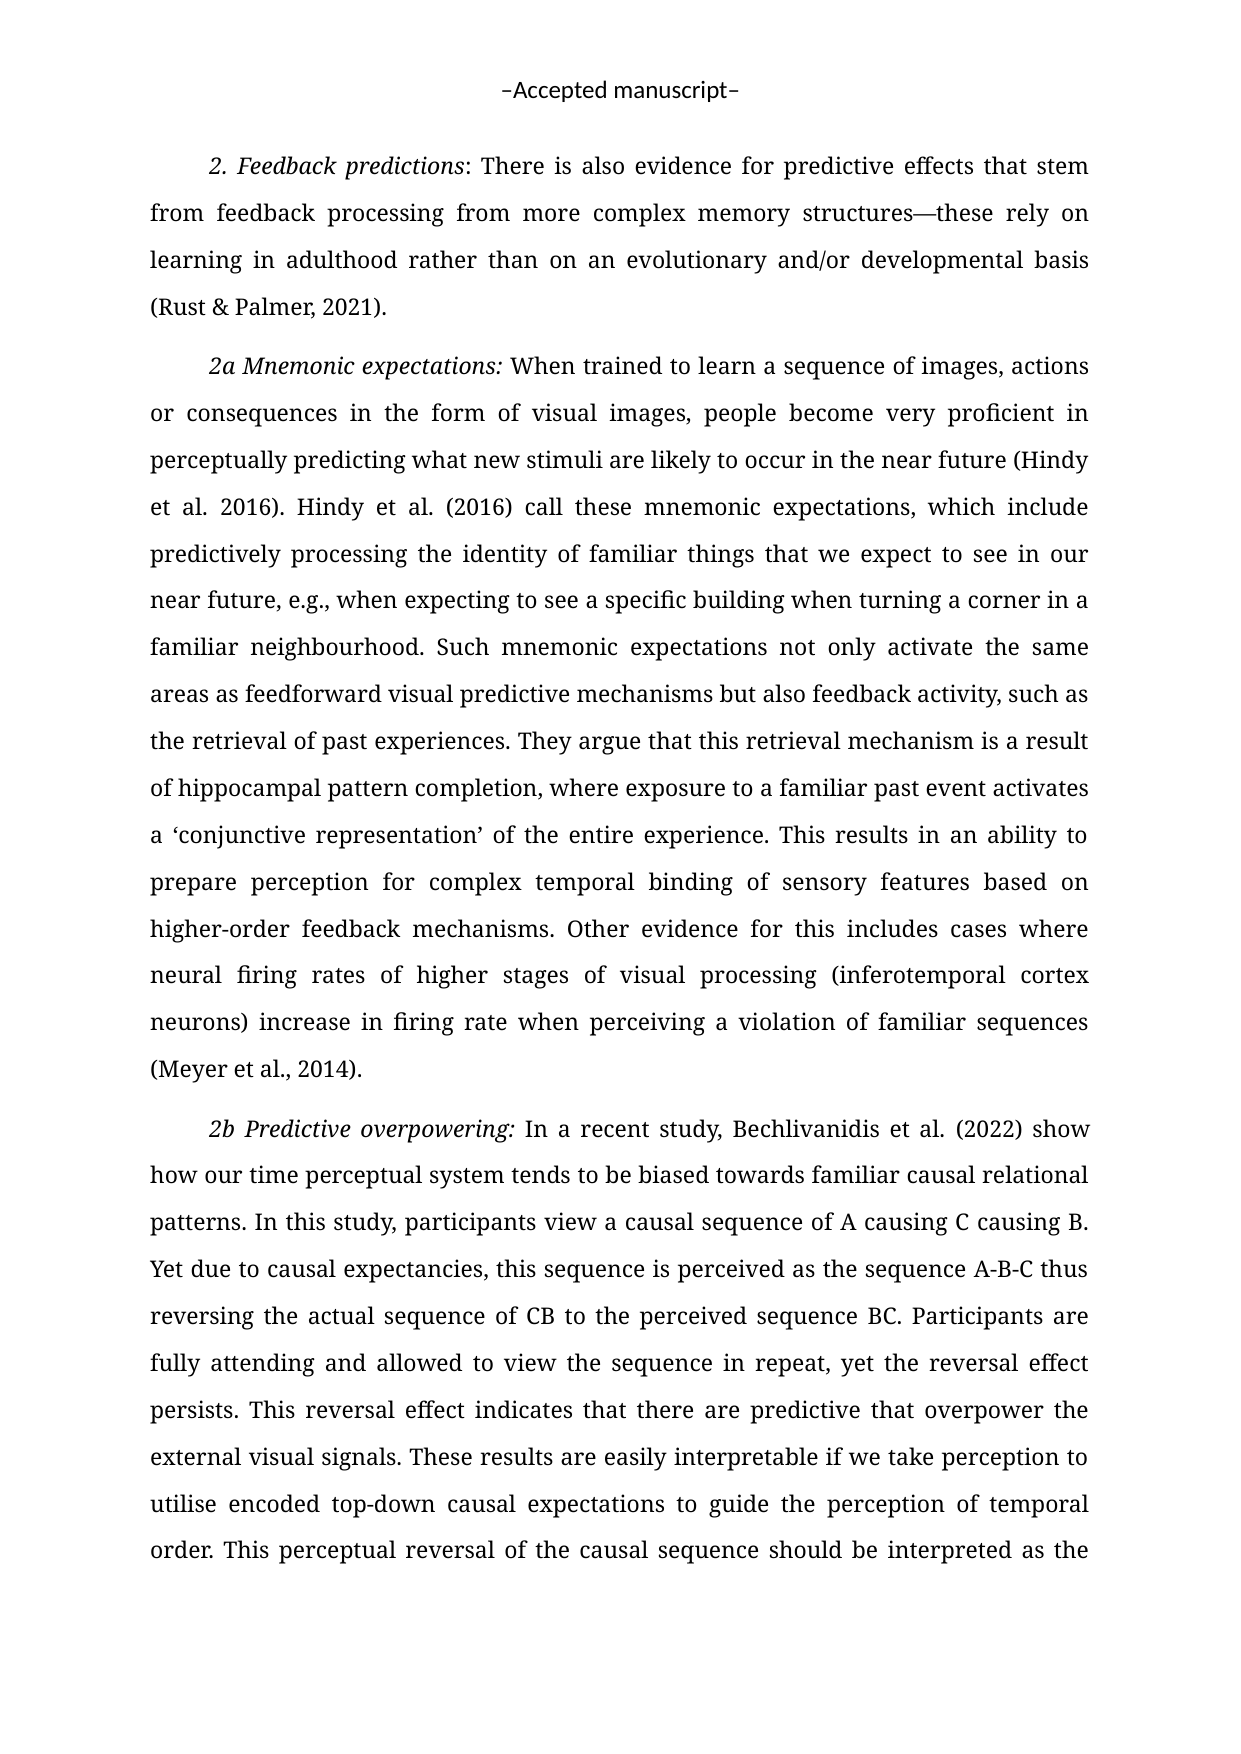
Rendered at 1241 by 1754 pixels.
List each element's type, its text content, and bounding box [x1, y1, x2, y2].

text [150, 1112, 1090, 1566]
text 2. Feedback predictions: There is also evidence for predictive effects that stem from feedback processing from more complex memory structures—these rely on learning in adulthood rather than on an evolutionary and/or developmental basis (Rust & Palmer, 2021). [150, 150, 1090, 322]
text 2a Mnemonic expectations: When trained to learn a sequence of images, actions or consequences in the form of visual images, people become very proficient in perceptually predicting what new stimuli are likely to occur in the near future (Hindy et al. 2016). Hindy et al. (2016) call these mnemonic expectations, which include predictively processing the identity of familiar things that we expect to see in our near future, e.g., when expecting to see a specific building when turning a corner in a familiar neighbourhood. Such mnemonic expectations not only activate the same areas as feedforward visual predictive mechanisms but also feedback activity, such as the retrieval of past experiences. They argue that this retrieval mechanism is a result of hippocampal pattern completion, where exposure to a familiar past event activates a ‘conjunctive representation’ of the entire experience. This results in an ability to prepare perception for complex temporal binding of sensory features based on higher-order feedback mechanisms. Other evidence for this includes cases where neural firing rates of higher stages of visual processing (inferotemporal cortex neurons) increase in firing rate when perceiving a violation of familiar sequences (Meyer et al., 2014). [150, 350, 1090, 1084]
